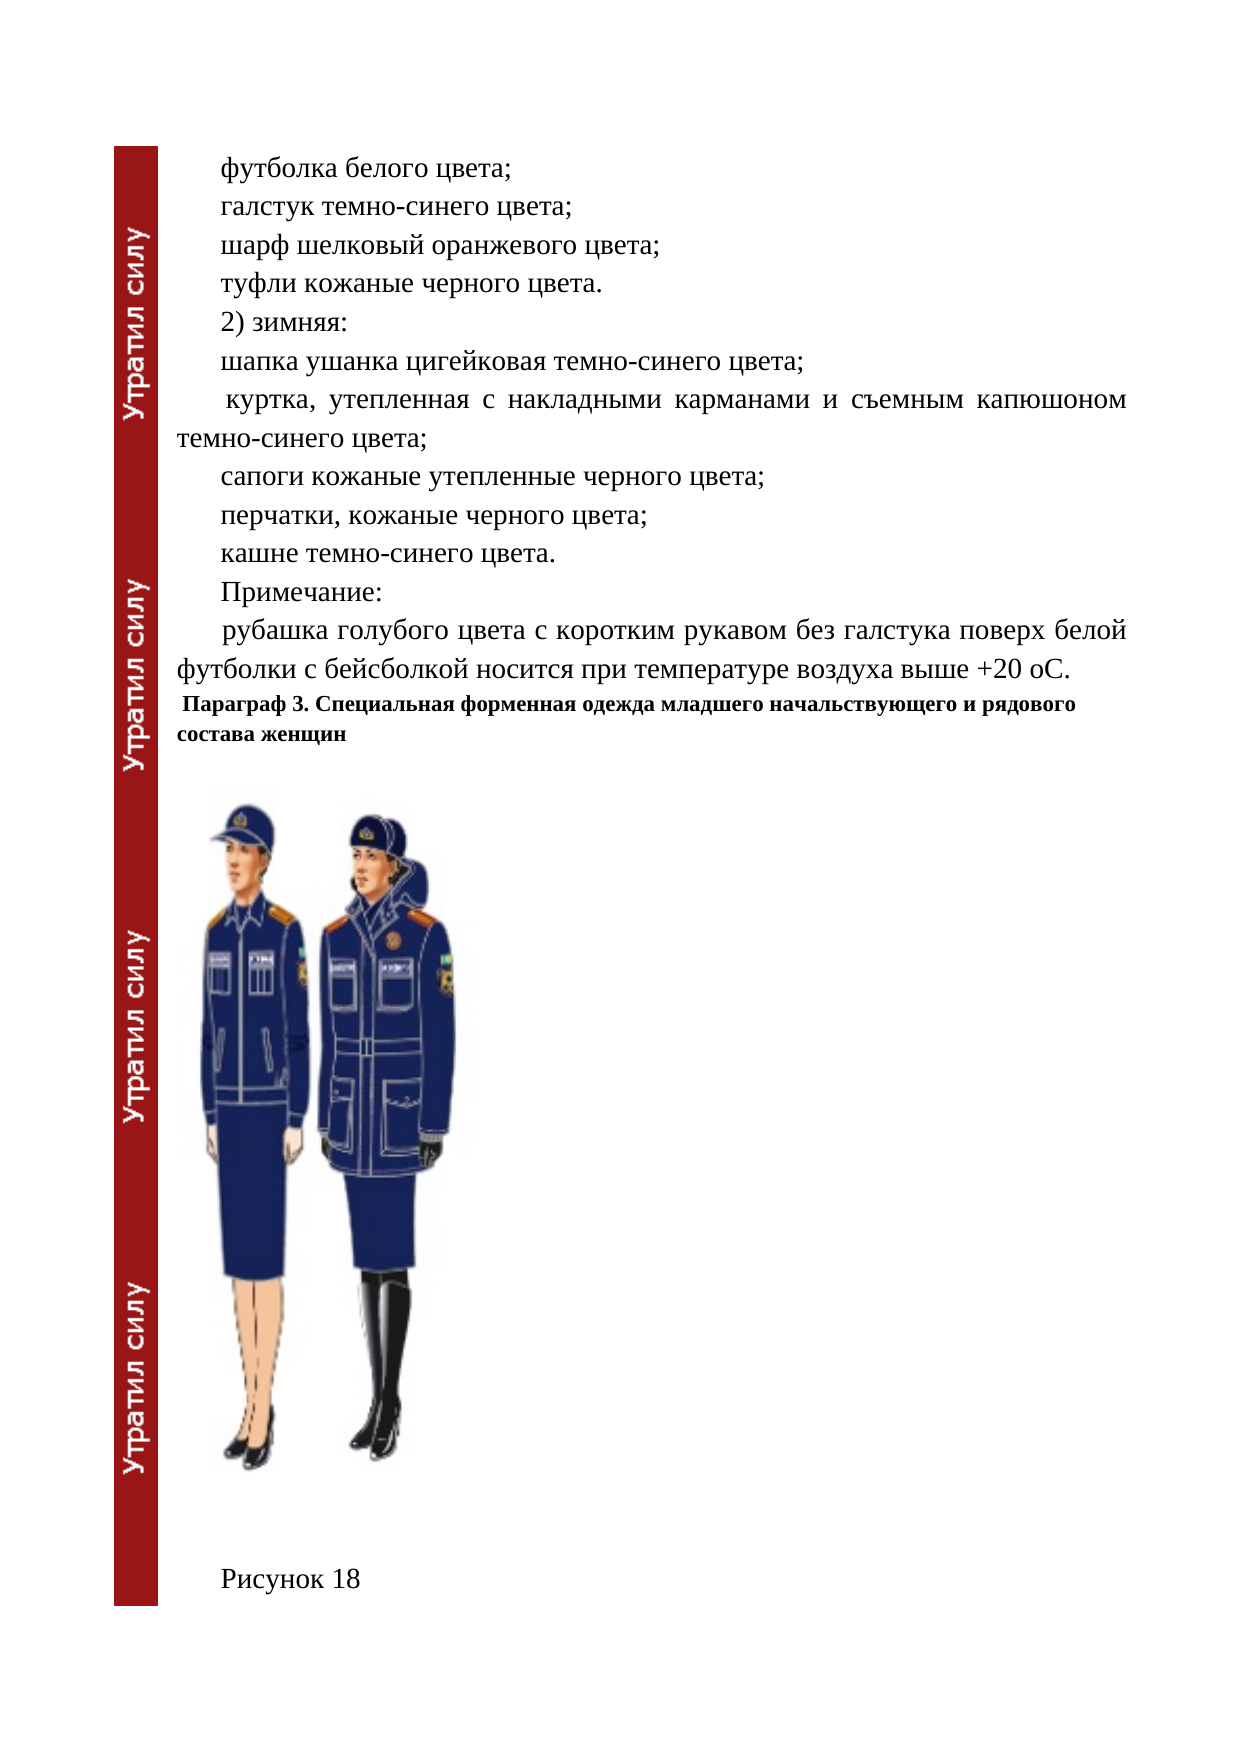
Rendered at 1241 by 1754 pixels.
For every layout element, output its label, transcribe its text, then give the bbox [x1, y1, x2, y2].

text 2) зимняя: [112, 304, 1128, 338]
text Примечание: [112, 574, 1128, 607]
text сапоги кожаные утепленные черного цвета; [112, 458, 1128, 492]
picture [114, 453, 158, 458]
text перчатки, кожаные черного цвета; [112, 497, 1128, 530]
text Параграф 3. Специальная форменная одежда младшего начальствующего и рядового состава женщин [112, 689, 1128, 746]
picture [176, 788, 477, 1493]
picture [114, 338, 158, 343]
picture [114, 746, 158, 1561]
picture [114, 492, 158, 497]
picture [114, 530, 158, 535]
text шапка ушанка цигейковая темно-синего цвета; [112, 343, 1128, 376]
text галстук темно-синего цвета; [112, 188, 1128, 222]
picture [114, 299, 158, 304]
text туфли кожаные черного цвета. [112, 266, 1128, 299]
text Рисунок 18 [112, 1561, 1128, 1594]
picture [114, 376, 158, 381]
picture [114, 607, 158, 612]
picture [114, 684, 158, 689]
picture [114, 1594, 158, 1606]
picture [114, 261, 158, 266]
text куртка, утепленная с накладными карманами и съемным капюшоном темно-синего цвета; [112, 381, 1128, 453]
text шарф шелковый оранжевого цвета; [112, 227, 1128, 261]
picture [114, 569, 158, 574]
text футболка белого цвета; [112, 150, 1128, 183]
text рубашка голубого цвета с коротким рукавом без галстука поверх белой футболки с бейсболкой носится при температуре воздуха выше +20 оС. [112, 612, 1128, 684]
picture [114, 222, 158, 227]
picture [114, 146, 158, 150]
picture [114, 183, 158, 188]
text кашне темно-синего цвета. [112, 535, 1128, 569]
